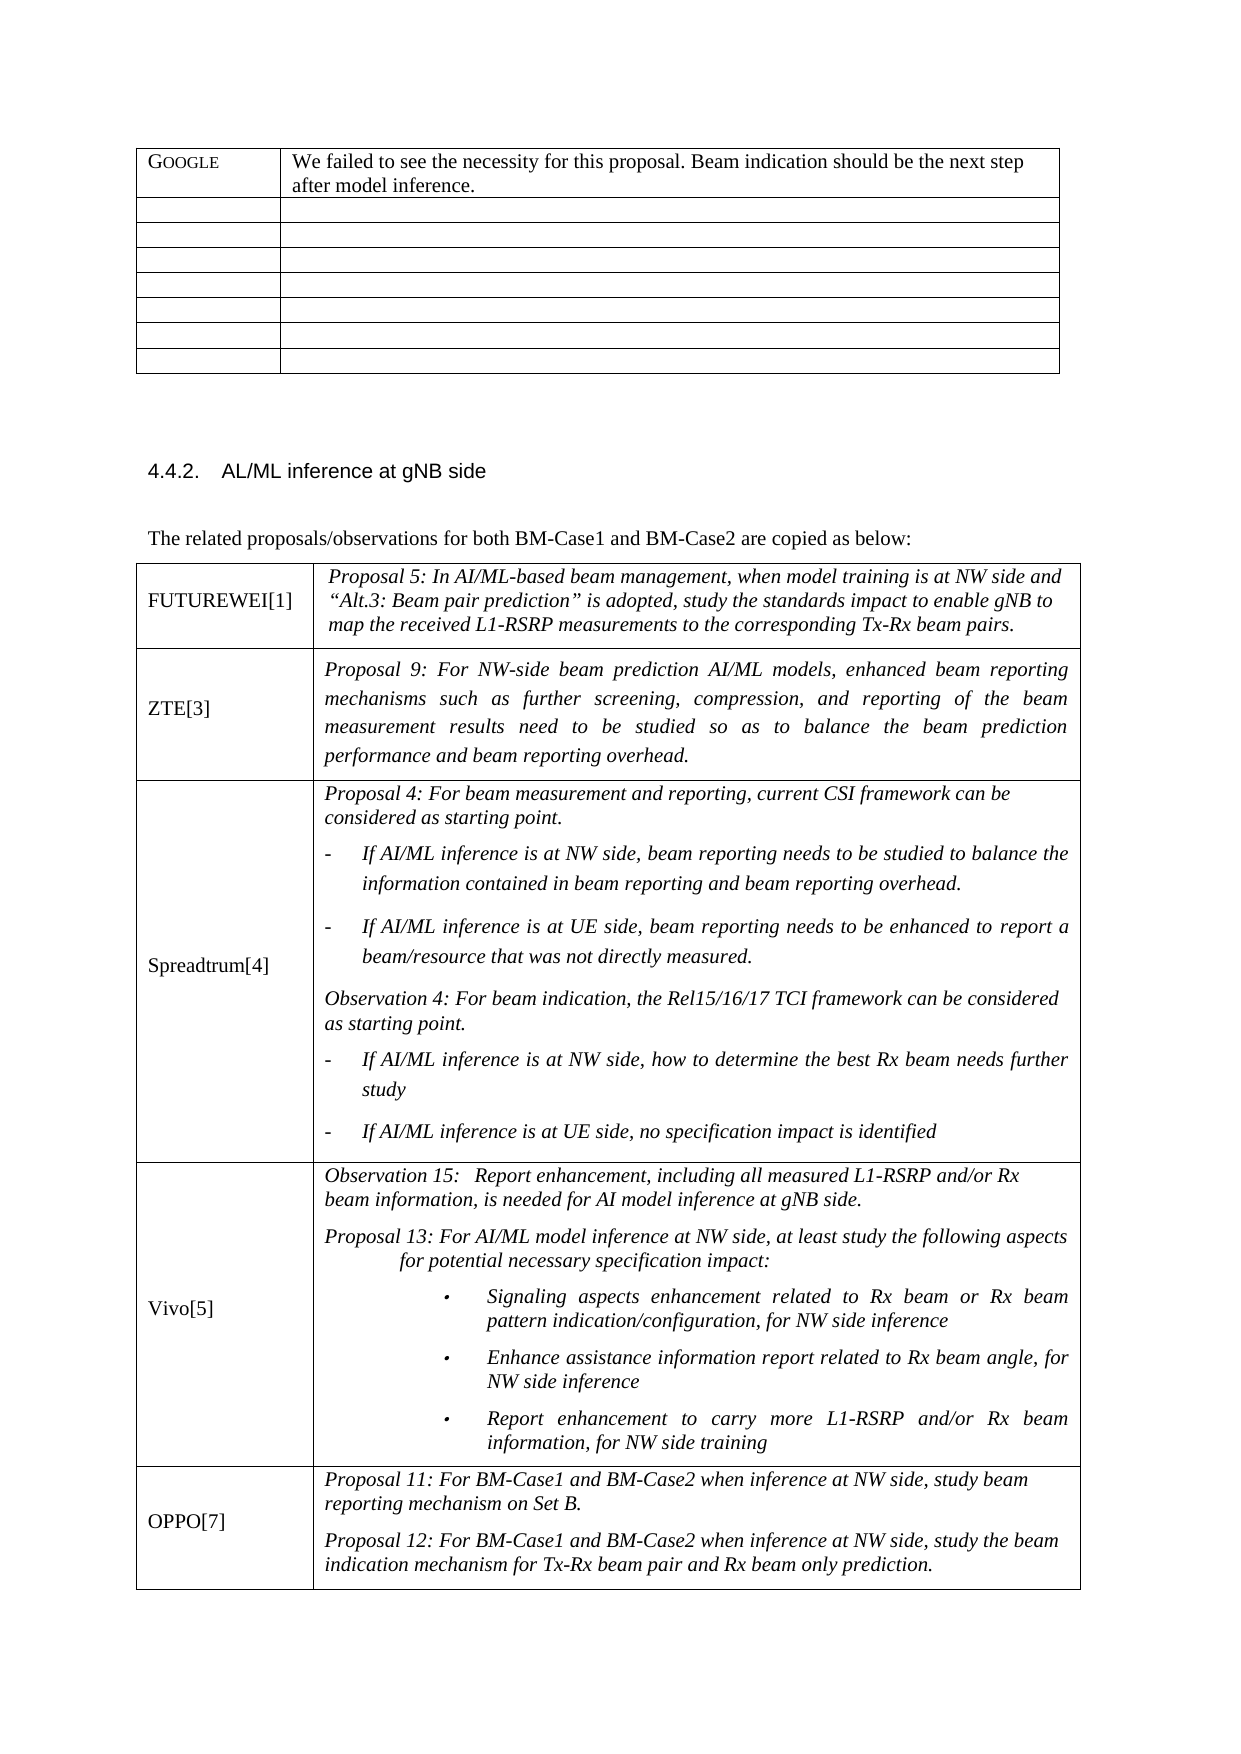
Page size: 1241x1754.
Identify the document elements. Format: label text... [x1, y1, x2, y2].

table_cell [137, 273, 280, 297]
table_cell Proposal 11: For BM-Case1 and BM-Case2 when inference at NW side, study beam reporting mechanism on Set B. Proposal 12: For BM-Case1 and BM-Case2 when inference at NW side, study the beam indication mechanism for Tx-Rx beam pair and Rx beam only prediction. [314, 1467, 1080, 1588]
table_cell [281, 223, 1059, 247]
table_header FUTUREWEI[1] [137, 564, 313, 648]
table_cell ZTE[3] [137, 649, 313, 780]
table_cell [137, 248, 280, 272]
table_cell [281, 248, 1059, 272]
table_cell [281, 273, 1059, 297]
table_cell Observation 15: Report enhancement, including all measured L1-RSRP and/or Rx beam information, is needed for AI model inference at gNB side. Proposal 13: For AI/ML model inference at NW side, at least study the following aspects for potential necessary specification impact: Signaling aspects enhancement related to Rx beam or Rx beam pattern indication/configuration, for NW side inference Enhance assistance information report related to Rx beam angle, for NW side inference Report enhancement to carry more L1-RSRP and/or Rx beam information, for NW side training [314, 1163, 1080, 1466]
table_cell [137, 298, 280, 322]
table_cell We failed to see the necessity for this proposal. Beam indication should be the next step after model inference. [281, 149, 1059, 197]
table_cell [281, 349, 1059, 372]
subtitle AL/ML inference at gNB side [148, 459, 1093, 483]
table_cell Spreadtrum[4] [137, 781, 313, 1162]
table_cell [281, 323, 1059, 347]
table_cell [137, 349, 280, 372]
table_header Proposal 5: In AI/ML-based beam management, when model training is at NW side and “Alt.3: Beam pair prediction” is adopted, study the standards impact to enable gNB to map the received L1-RSRP measurements to the corresponding Tx-Rx beam pairs. [314, 564, 1080, 648]
table_cell Proposal 9: For NW-side beam prediction AI/ML models, enhanced beam reporting mechanisms such as further screening, compression, and reporting of the beam measurement results need to be studied so as to balance the beam prediction performance and beam reporting overhead. [314, 649, 1080, 780]
table_cell Proposal 4: For beam measurement and reporting, current CSI framework can be considered as starting point. If AI/ML inference is at NW side, beam reporting needs to be studied to balance the information contained in beam reporting and beam reporting overhead. If AI/ML inference is at UE side, beam reporting needs to be enhanced to report a beam/resource that was not directly measured. Observation 4: For beam indication, the Rel15/16/17 TCI framework can be considered as starting point. If AI/ML inference is at NW side, how to determine the best Rx beam needs further study If AI/ML inference is at UE side, no specification impact is identified [314, 781, 1080, 1162]
text The related proposals/observations for both BM-Case1 and BM-Case2 are copied as below: [148, 526, 1093, 550]
table_cell OPPO[7] [137, 1467, 313, 1588]
table_cell Vivo[5] [137, 1163, 313, 1466]
table_cell [137, 223, 280, 247]
table_cell [137, 198, 280, 222]
table_cell [281, 198, 1059, 222]
table_cell Google [137, 149, 280, 197]
table_cell [137, 323, 280, 347]
table_cell [281, 298, 1059, 322]
